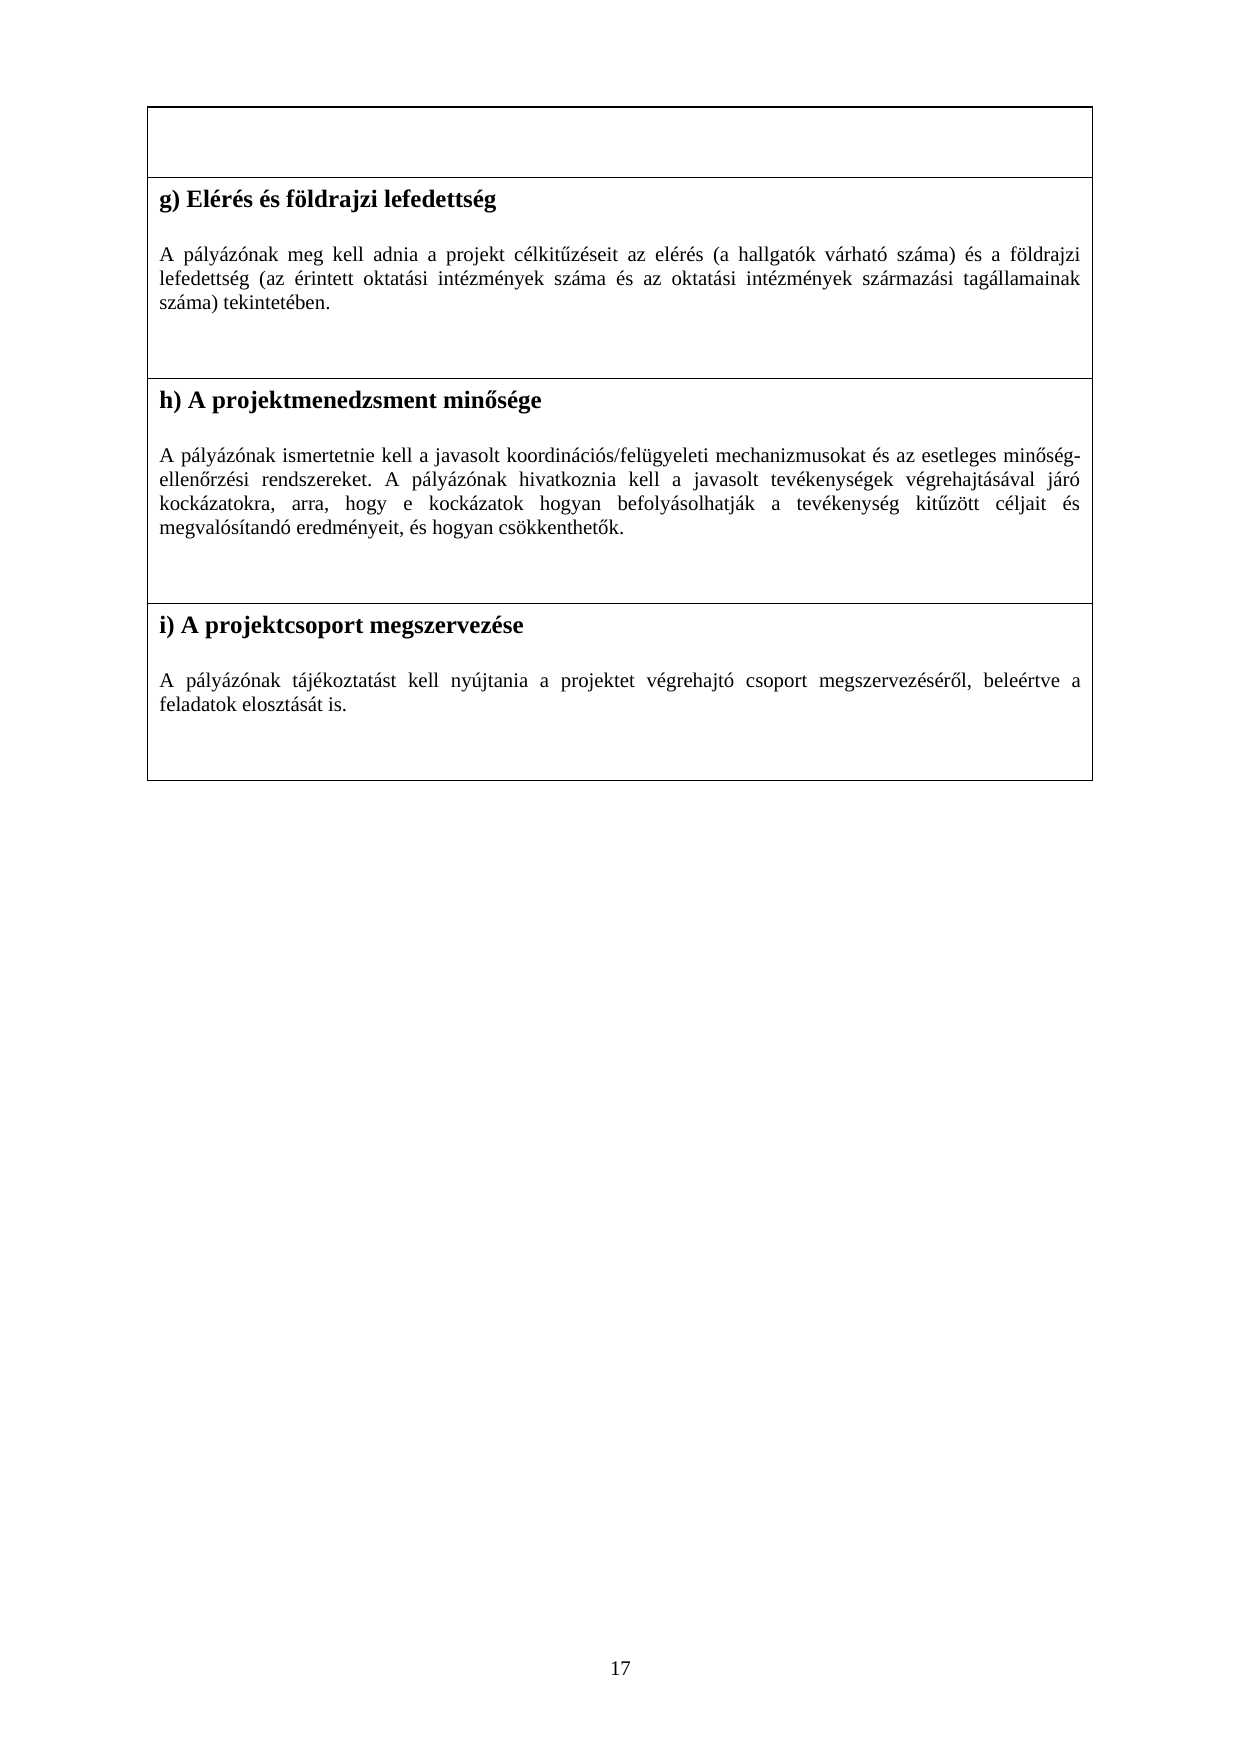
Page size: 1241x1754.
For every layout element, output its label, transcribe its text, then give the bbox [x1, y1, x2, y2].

table_cell h) A projektmenedzsment minősége A pályázónak ismertetnie kell a javasolt koordinációs/felügyeleti mechanizmusokat és az esetleges minőség-ellenőrzési rendszereket. A pályázónak hivatkoznia kell a javasolt tevékenységek végrehajtásával járó kockázatokra, arra, hogy e kockázatok hogyan befolyásolhatják a tevékenység kitűzött céljait és megvalósítandó eredményeit, és hogyan csökkenthetők. [148, 379, 1092, 603]
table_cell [148, 108, 1092, 177]
table_cell i) A projektcsoport megszervezése A pályázónak tájékoztatást kell nyújtania a projektet végrehajtó csoport megszervezéséről, beleértve a feladatok elosztását is. [148, 604, 1092, 780]
table_cell g) Elérés és földrajzi lefedettség A pályázónak meg kell adnia a projekt célkitűzéseit az elérés (a hallgatók várható száma) és a földrajzi lefedettség (az érintett oktatási intézmények száma és az oktatási intézmények származási tagállamainak száma) tekintetében. [148, 178, 1092, 378]
